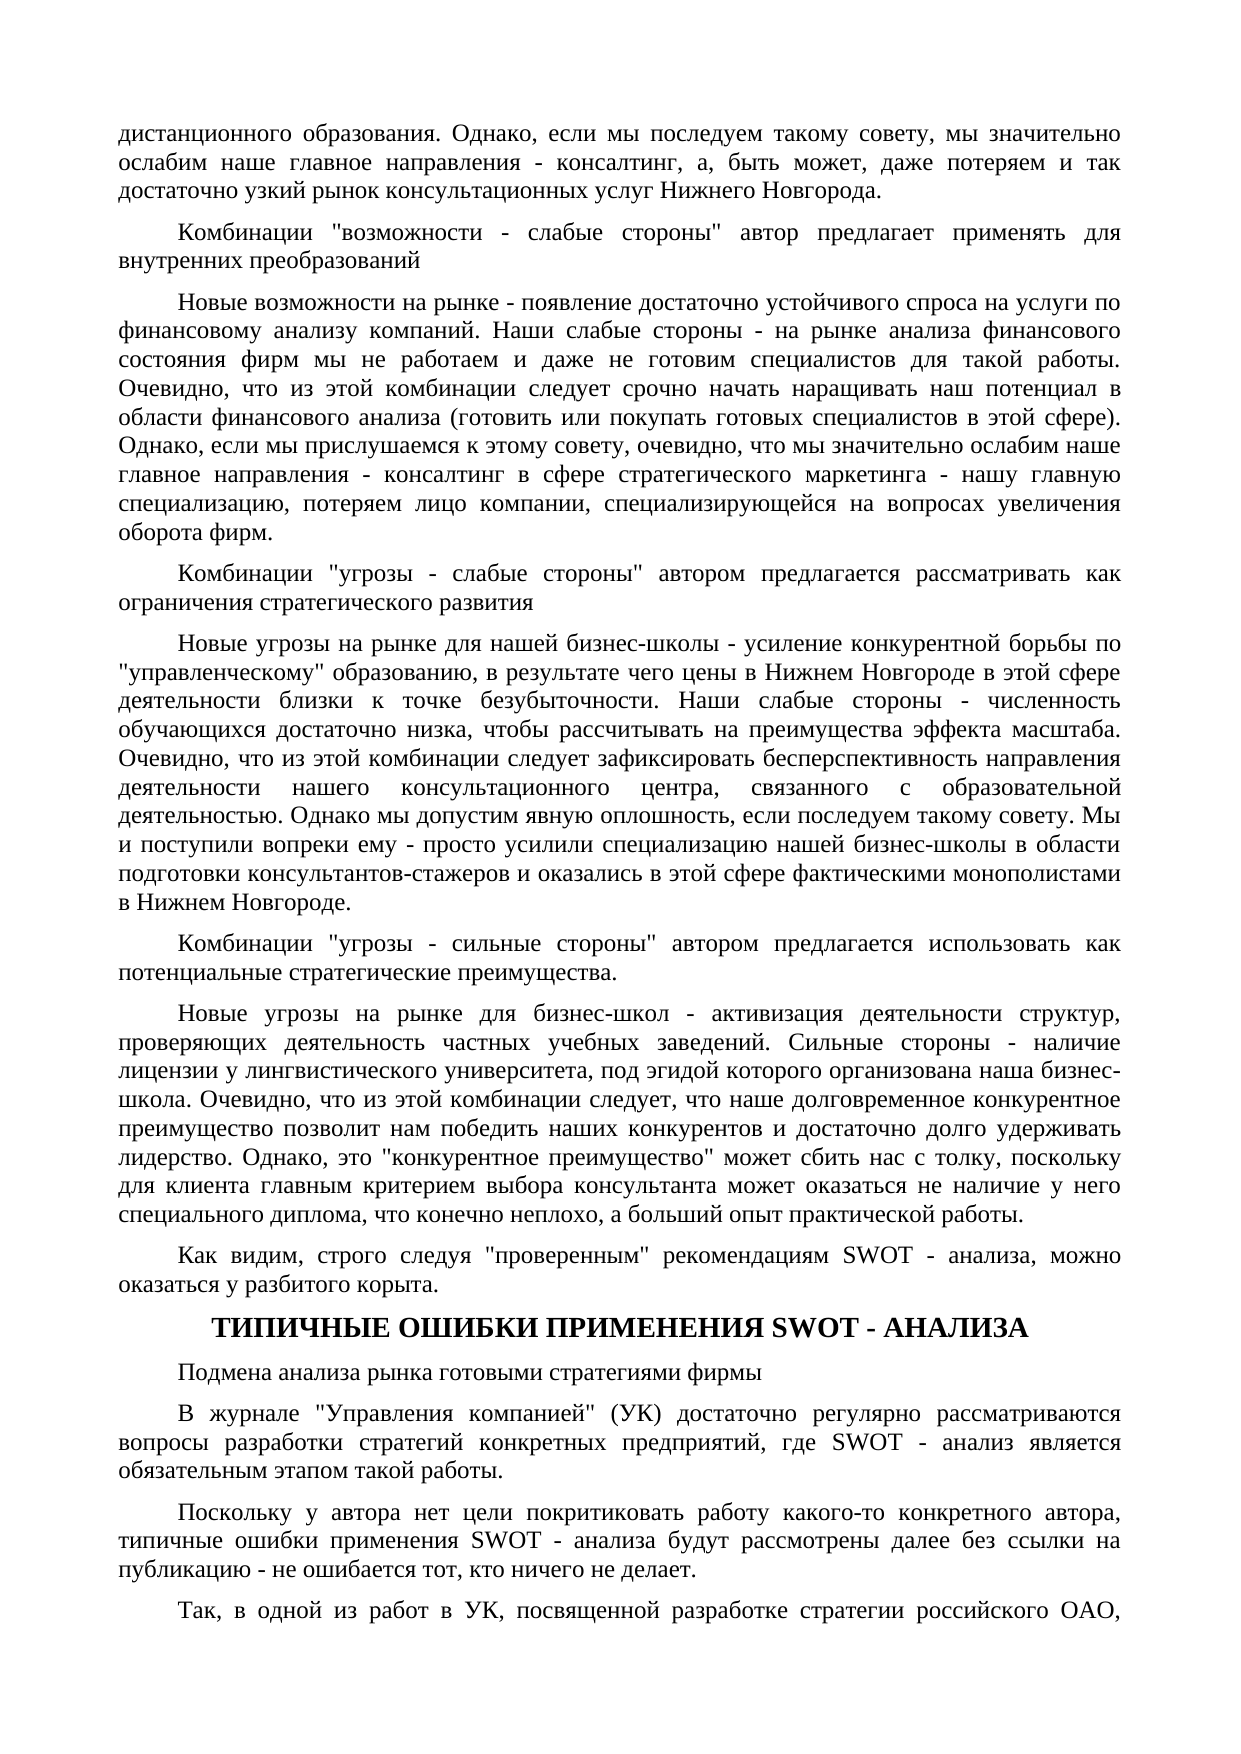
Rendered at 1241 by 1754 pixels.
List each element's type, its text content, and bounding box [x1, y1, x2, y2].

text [118, 118, 1122, 204]
text Новые возможности на рынке - появление достаточно устойчивого спроса на услуги по финансовому анализу компаний. Наши слабые стороны - на рынке анализа финансового состояния фирм мы не работаем и даже не готовим специалистов для такой работы. Очевидно, что из этой комбинации следует срочно начать наращивать наш потенциал в области финансового анализа (готовить или покупать готовых специалистов в этой сфере). Однако, если мы прислушаемся к этому совету, очевидно, что мы значительно ослабим наше главное направления - консалтинг в сфере стратегического маркетинга - нашу главную специализацию, потеряем лицо компании, специализирующейся на вопросах увеличения оборота фирм. [118, 287, 1122, 546]
text Новые угрозы на рынке для нашей бизнес-школы - усиление конкурентной борьбы по "управленческому" образованию, в результате чего цены в Нижнем Новгороде в этой сфере деятельности близки к точке безубыточности. Наши слабые стороны - численность обучающихся достаточно низка, чтобы рассчитывать на преимущества эффекта масштаба. Очевидно, что из этой комбинации следует зафиксировать бесперспективность направления деятельности нашего консультационного центра, связанного с образовательной деятельностью. Однако мы допустим явную оплошность, если последуем такому совету. Мы и поступили вопреки ему - просто усилили специализацию нашей бизнес-школы в области подготовки консультантов-стажеров и оказались в этой сфере фактическими монополистами в Нижнем Новгороде. [118, 628, 1122, 916]
text Подмена анализа рынка готовыми стратегиями фирмы [118, 1357, 1122, 1385]
text В журнале "Управления компанией" (УК) достаточно регулярно рассматриваются вопросы разработки стратегий конкретных предприятий, где SWOT - анализ является обязательным этапом такой работы. [118, 1398, 1122, 1484]
text Комбинации "угрозы - слабые стороны" автором предлагается рассматривать как ограничения стратегического развития [118, 558, 1122, 616]
text Комбинации "возможности - слабые стороны" автор предлагает применять для внутренних преобразований [118, 217, 1122, 274]
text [118, 1595, 1122, 1624]
text Новые угрозы на рынке для бизнес-школ - активизация деятельности структур, проверяющих деятельность частных учебных заведений. Сильные стороны - наличие лицензии у лингвистического университета, под эгидой которого организована наша бизнес-школа. Очевидно, что из этой комбинации следует, что наше долговременное конкурентное преимущество позволит нам победить наших конкурентов и достаточно долго удерживать лидерство. Однако, это "конкурентное преимущество" может сбить нас с толку, поскольку для клиента главным критерием выбора консультанта может оказаться не наличие у него специального диплома, что конечно неплохо, а больший опыт практической работы. [118, 998, 1122, 1228]
text Как видим, строго следуя "проверенным" рекомендациям SWOT - анализа, можно оказаться у разбитого корыта. [118, 1241, 1122, 1298]
text ТИПИЧНЫЕ ОШИБКИ ПРИМЕНЕНИЯ SWOT - АНАЛИЗА [118, 1311, 1122, 1344]
text Поскольку у автора нет цели покритиковать работу какого-то конкретного автора, типичные ошибки применения SWOT - анализа будут рассмотрены далее без ссылки на публикацию - не ошибается тот, кто ничего не делает. [118, 1497, 1122, 1583]
text Комбинации "угрозы - сильные стороны" автором предлагается использовать как потенциальные стратегические преимущества. [118, 928, 1122, 986]
